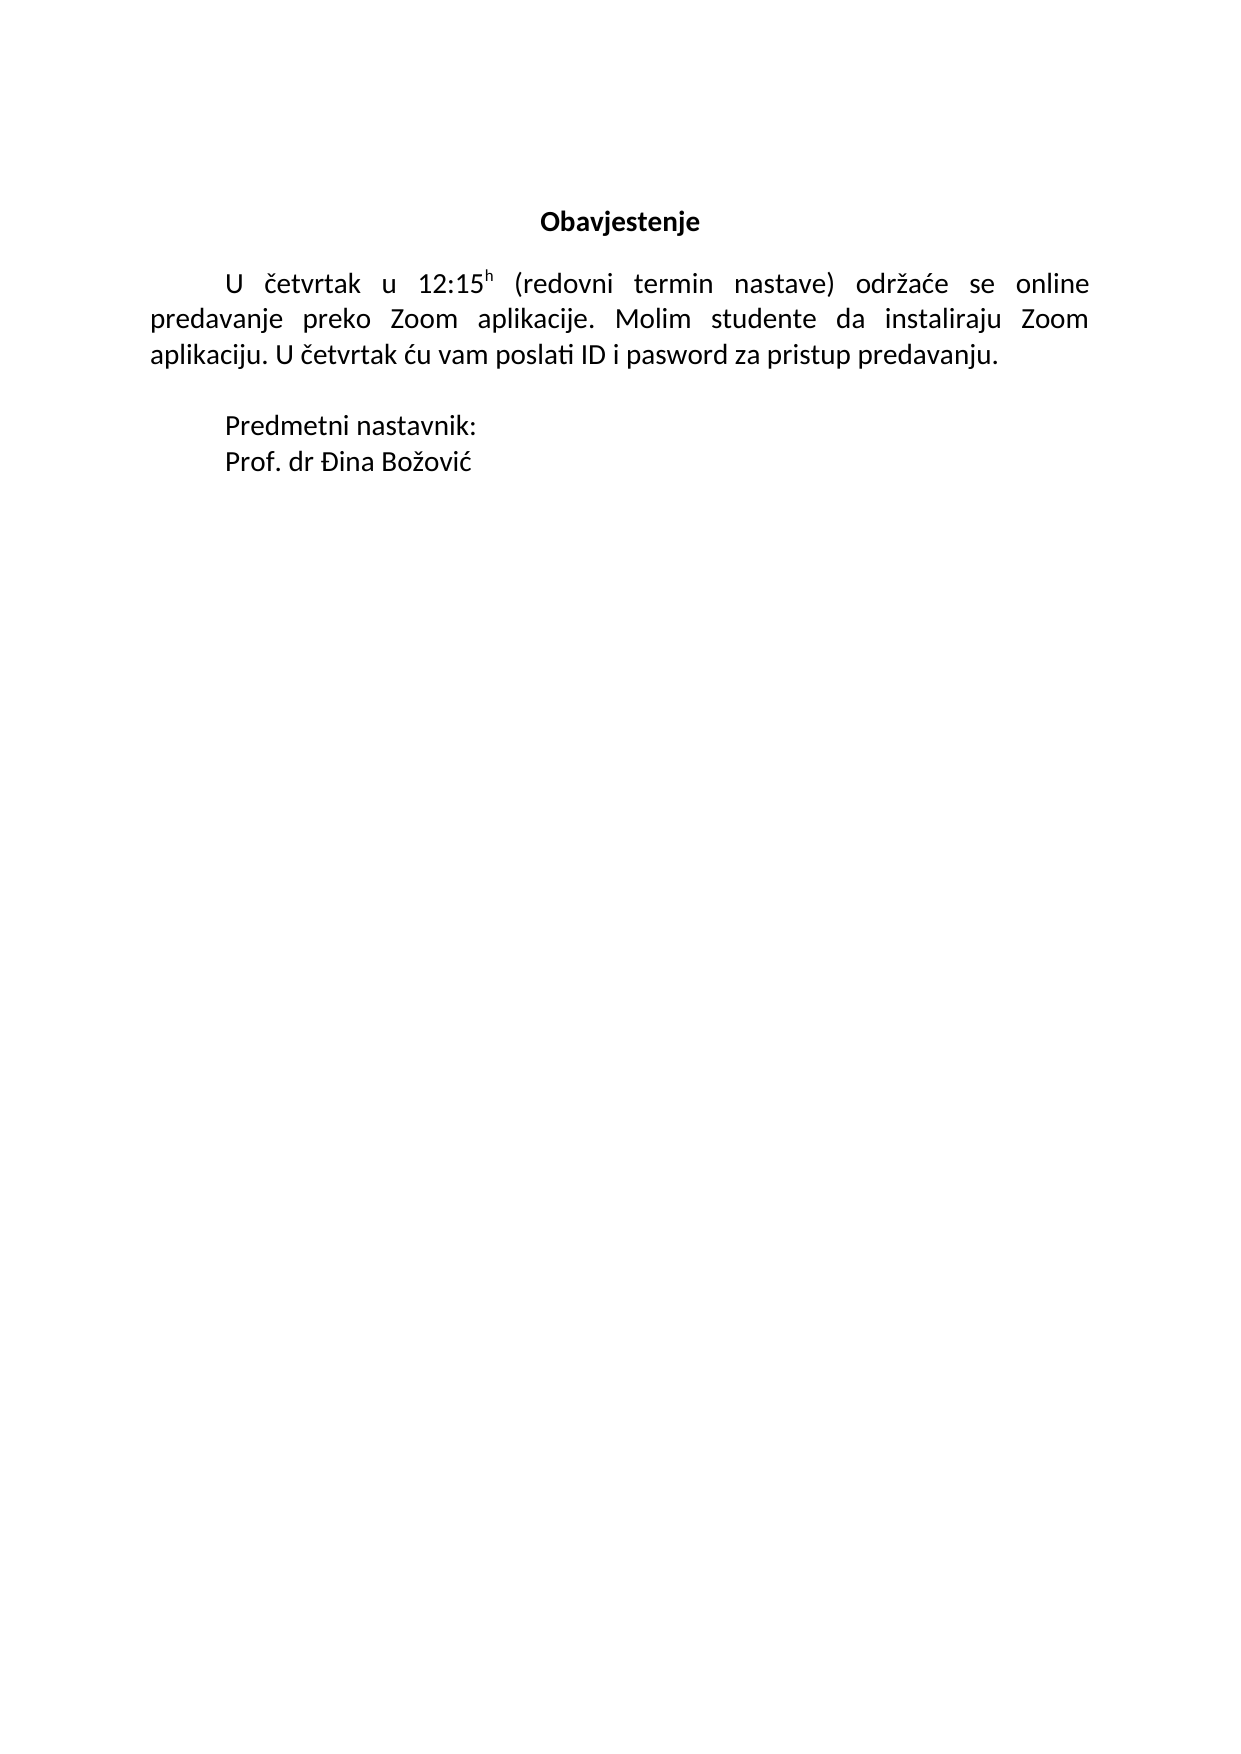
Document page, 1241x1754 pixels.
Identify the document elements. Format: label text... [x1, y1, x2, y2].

text Predmetni nastavnik: [150, 407, 1090, 443]
text U četvrtak u 12:15h (redovni termin nastave) održaće se online predavanje preko Zoom aplikacije. Molim studente da instaliraju Zoom aplikaciju. U četvrtak ću vam poslati ID i pasword za pristup predavanju. [150, 265, 1090, 372]
text Prof. dr Đina Božović [150, 443, 1090, 478]
text Obavjestenje [150, 203, 1090, 239]
